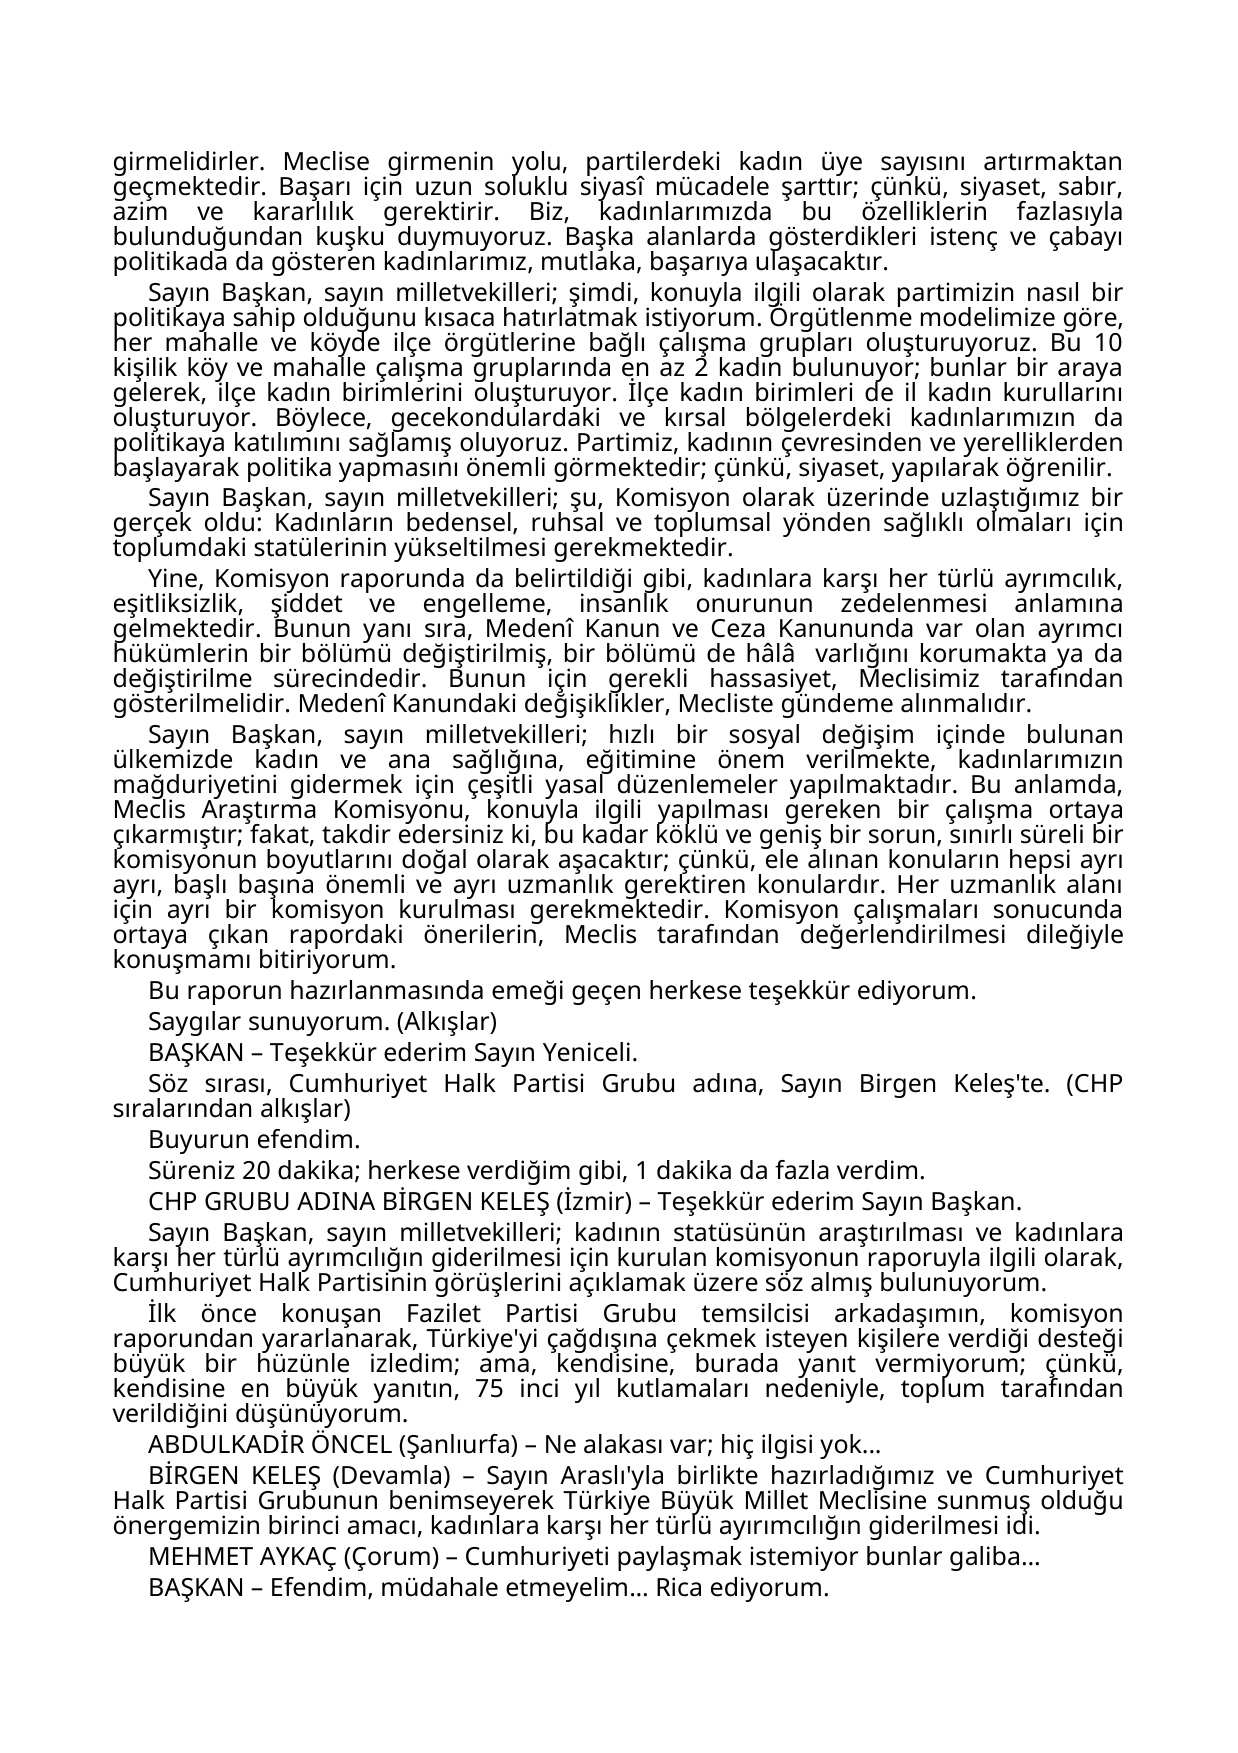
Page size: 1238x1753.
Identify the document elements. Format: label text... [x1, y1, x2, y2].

text Saygılar sunuyorum. (Alkışlar) [112, 1011, 1125, 1036]
text Bu raporun hazırlanmasında emeği geçen herkese teşekkür ediyorum. [112, 980, 1125, 1005]
text Yine, Komisyon raporunda da belirtildiği gibi, kadınlara karşı her türlü ayrımcılık, eşitliksizlik, şiddet ve engelleme, insanlık onurunun zedelenmesi anlamına gelmektedir. Bunun yanı sıra, Medenî Kanun ve Ceza Kanununda var olan ayrımcı hükümlerin bir bölümü değiştirilmiş, bir bölümü de hâlâ varlığını korumakta ya da değiştirilme sürecindedir. Bunun için gerekli hassasiyet, Meclisimiz tarafından gösterilmelidir. Medenî Kanundaki değişiklikler, Mecliste gündeme alınmalıdır. [112, 568, 1125, 718]
text Sayın Başkan, sayın milletvekilleri; hızlı bir sosyal değişim içinde bulunan ülkemizde kadın ve ana sağlığına, eğitimine önem verilmekte, kadınlarımızın mağduriyetini gidermek için çeşitli yasal düzenlemeler yapılmaktadır. Bu anlamda, Meclis Araştırma Komisyonu, konuyla ilgili yapılması gereken bir çalışma ortaya çıkarmıştır; fakat, takdir edersiniz ki, bu kadar köklü ve geniş bir sorun, sınırlı süreli bir komisyonun boyutlarını doğal olarak aşacaktır; çünkü, ele alınan konuların hepsi ayrı ayrı, başlı başına önemli ve ayrı uzmanlık gerektiren konulardır. Her uzmanlık alanı için ayrı bir komisyon kurulması gerekmektedir. Komisyon çalışmaları sonucunda ortaya çıkan rapordaki önerilerin, Meclis tarafından değerlendirilmesi dileğiyle konuşmamı bitiriyorum. [112, 724, 1125, 974]
text Sayın Başkan, sayın milletvekilleri; şu, Komisyon olarak üzerinde uzlaştığımız bir gerçek oldu: Kadınların bedensel, ruhsal ve toplumsal yönden sağlıklı olmaları için toplumdaki statülerinin yükseltilmesi gerekmektedir. [112, 487, 1125, 562]
text İlk önce konuşan Fazilet Partisi Grubu temsilcisi arkadaşımın, komisyon raporundan yararlanarak, Türkiye'yi çağdışına çekmek isteyen kişilere verdiği desteği büyük bir hüzünle izledim; ama, kendisine, burada yanıt vermiyorum; çünkü, kendisine en büyük yanıtın, 75 inci yıl kutlamaları nedeniyle, toplum tarafından verildiğini düşünüyorum. [112, 1302, 1125, 1427]
text BAŞKAN – Efendim, müdahale etmeyelim... Rica ediyorum. [112, 1576, 1125, 1601]
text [112, 150, 1125, 275]
text Sayın Başkan, sayın milletvekilleri; şimdi, konuyla ilgili olarak partimizin nasıl bir politikaya sahip olduğunu kısaca hatırlatmak istiyorum. Örgütlenme modelimize göre, her mahalle ve köyde ilçe örgütlerine bağlı çalışma grupları oluşturuyoruz. Bu 10 kişilik köy ve mahalle çalışma gruplarında en az 2 kadın bulunuyor; bunlar bir araya gelerek, ilçe kadın birimlerini oluşturuyor. İlçe kadın birimleri de il kadın kurullarını oluşturuyor. Böylece, gecekondulardaki ve kırsal bölgelerdeki kadınlarımızın da politikaya katılımını sağlamış oluyoruz. Partimiz, kadının çevresinden ve yerelliklerden başlayarak politika yapmasını önemli görmektedir; çünkü, siyaset, yapılarak öğrenilir. [112, 281, 1125, 481]
text BAŞKAN – Teşekkür ederim Sayın Yeniceli. [112, 1042, 1125, 1067]
text Süreniz 20 dakika; herkese verdiğim gibi, 1 dakika da fazla verdim. [112, 1159, 1125, 1184]
text CHP GRUBU ADINA BİRGEN KELEŞ (İzmir) – Teşekkür ederim Sayın Başkan. [112, 1190, 1125, 1215]
text ABDULKADİR ÖNCEL (Şanlıurfa) – Ne alakası var; hiç ilgisi yok... [112, 1433, 1125, 1458]
text MEHMET AYKAÇ (Çorum) – Cumhuriyeti paylaşmak istemiyor bunlar galiba... [112, 1545, 1125, 1570]
text Sayın Başkan, sayın milletvekilleri; kadının statüsünün araştırılması ve kadınlara karşı her türlü ayrımcılığın giderilmesi için kurulan komisyonun raporuyla ilgili olarak, Cumhuriyet Halk Partisinin görüşlerini açıklamak üzere söz almış bulunuyorum. [112, 1221, 1125, 1296]
text Buyurun efendim. [112, 1128, 1125, 1153]
text BİRGEN KELEŞ (Devamla) – Sayın Araslı'yla birlikte hazırladığımız ve Cumhuriyet Halk Partisi Grubunun benimseyerek Türkiye Büyük Millet Meclisine sunmuş olduğu önergemizin birinci amacı, kadınlara karşı her türlü ayırımcılığın giderilmesi idi. [112, 1464, 1125, 1539]
text Söz sırası, Cumhuriyet Halk Partisi Grubu adına, Sayın Birgen Keleş'te. (CHP sıralarından alkışlar) [112, 1072, 1125, 1122]
